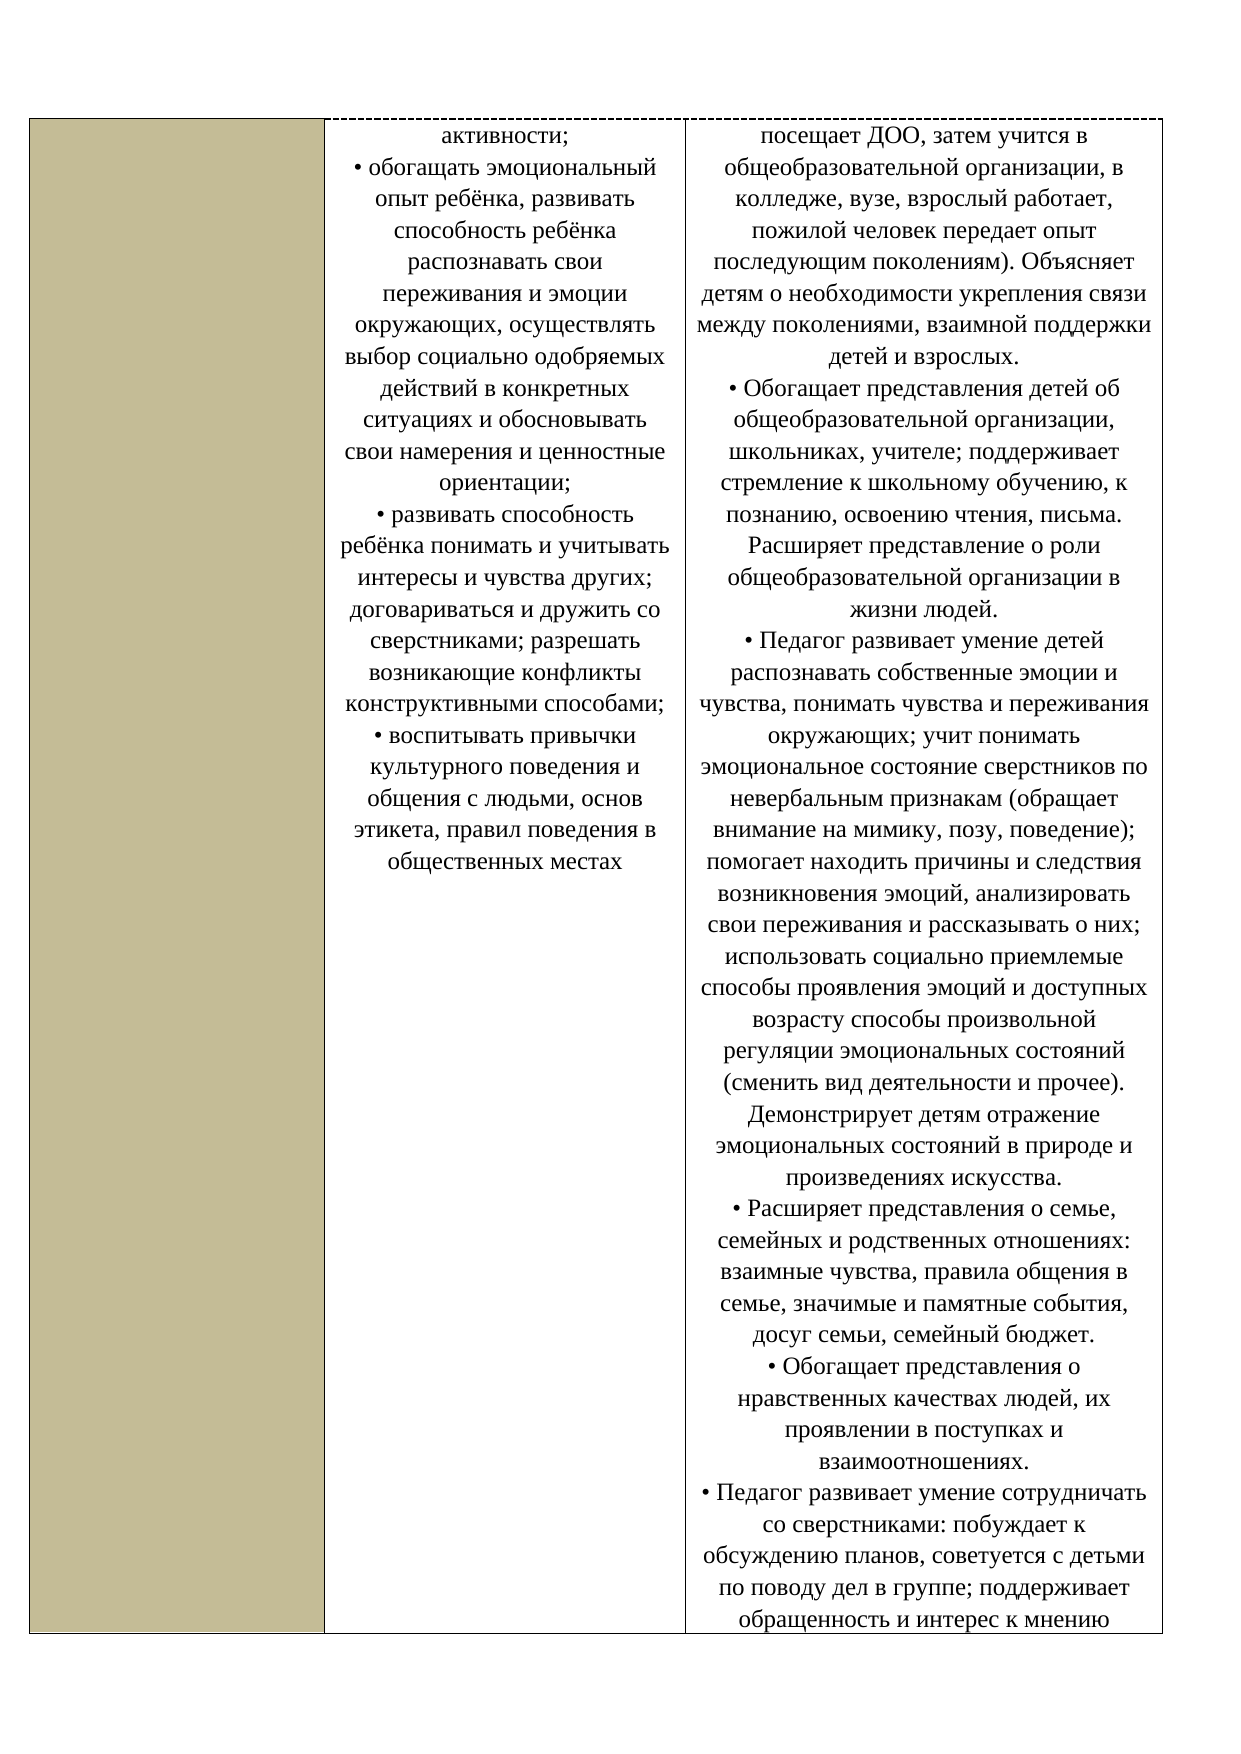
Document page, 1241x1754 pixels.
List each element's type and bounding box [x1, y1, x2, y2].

table_cell [686, 118, 1162, 1632]
table_cell [325, 118, 685, 1632]
